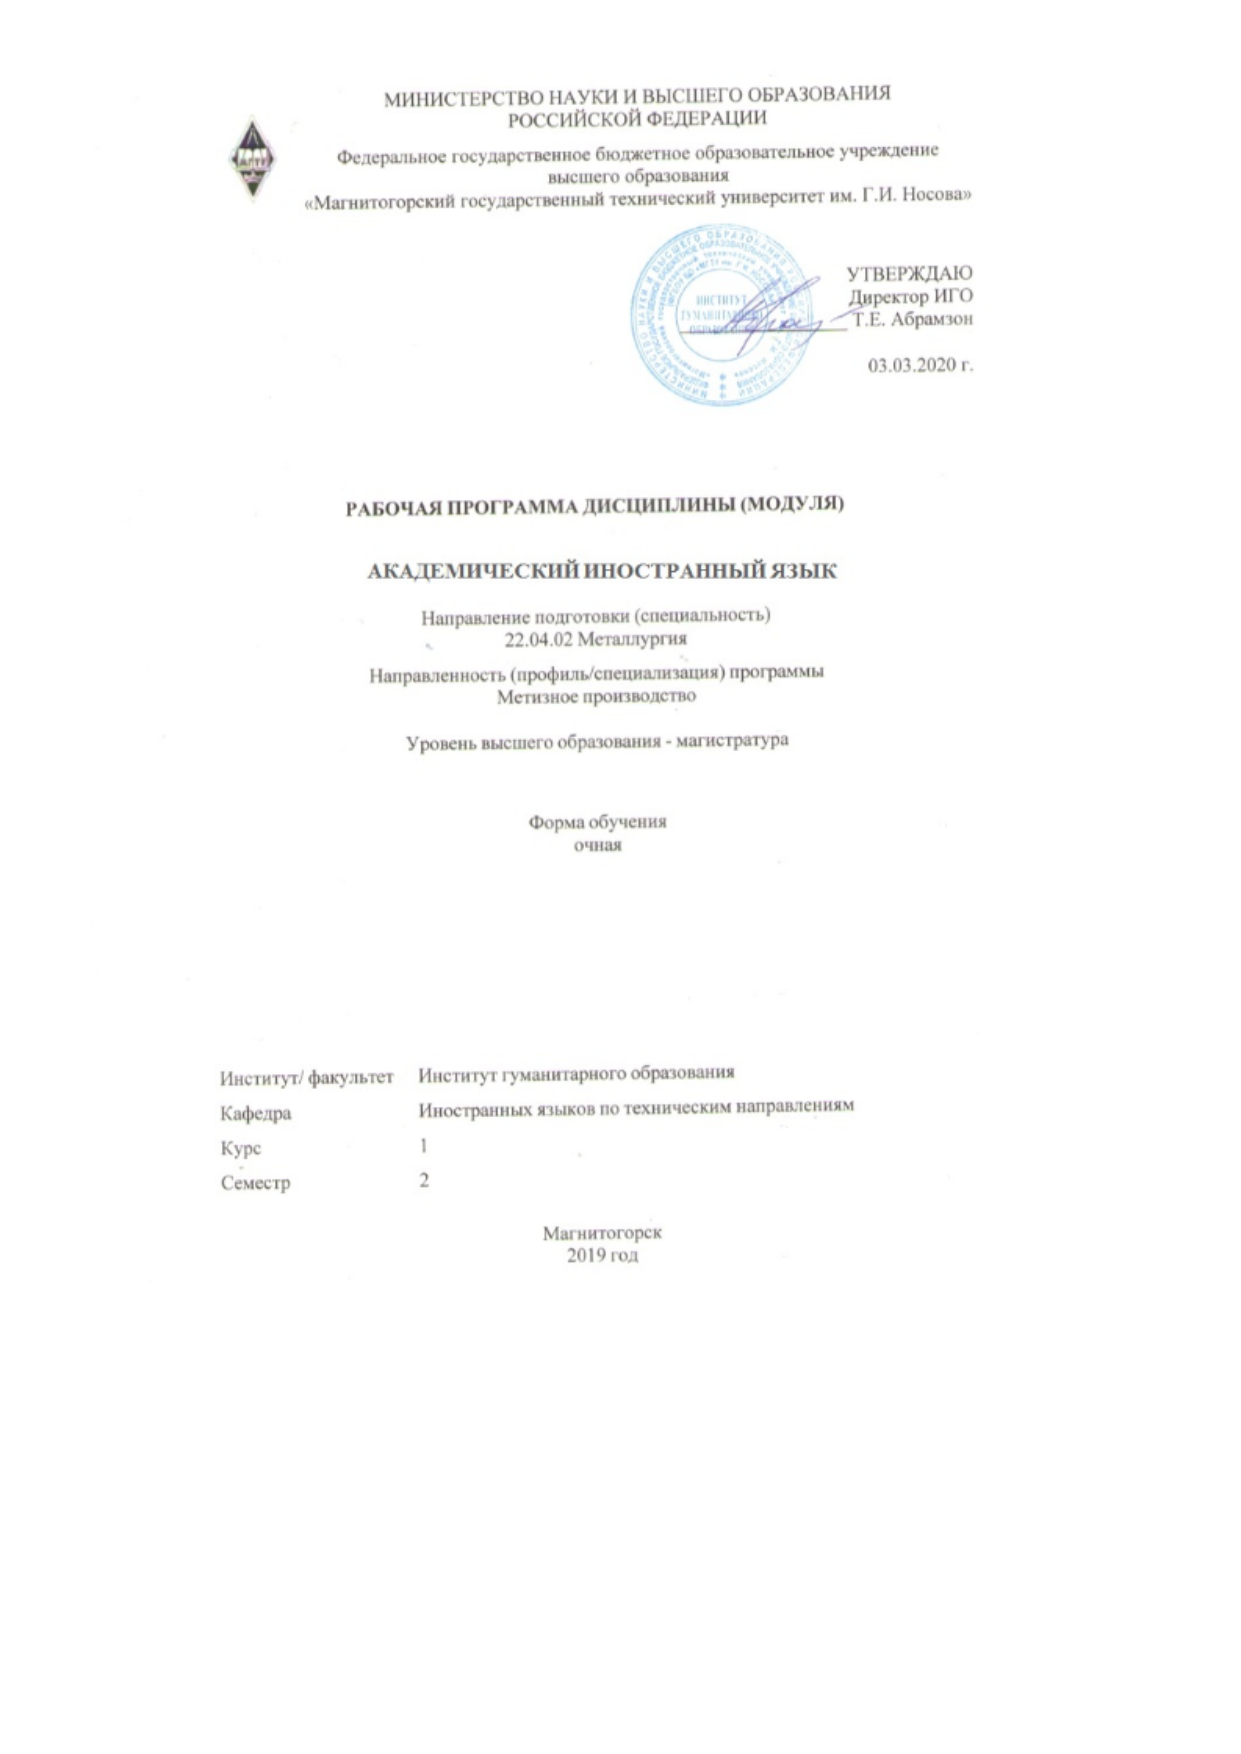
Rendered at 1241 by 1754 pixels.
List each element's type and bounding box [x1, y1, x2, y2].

picture [88, 59, 994, 1286]
